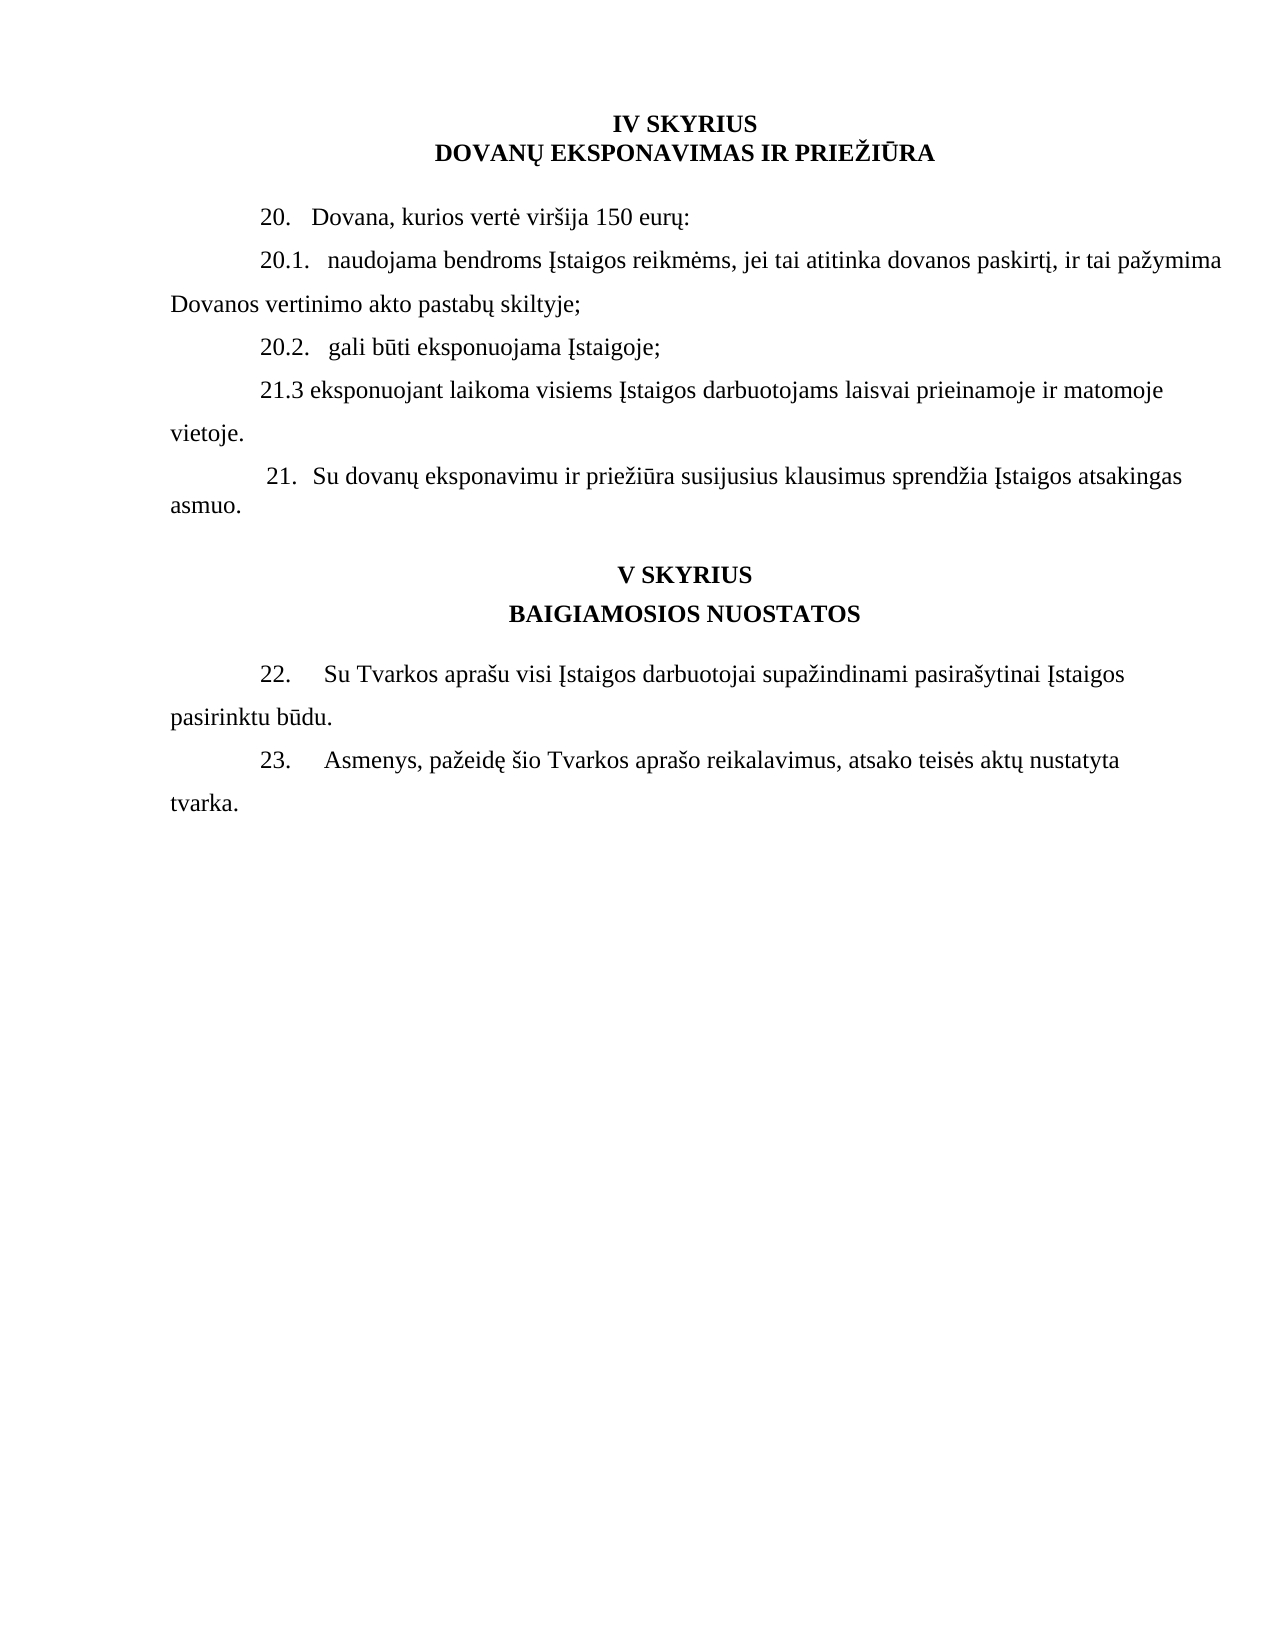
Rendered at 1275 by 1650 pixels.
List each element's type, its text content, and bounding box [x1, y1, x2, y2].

list Dovana, kurios vertė viršija 150 eurų: [260, 202, 1222, 231]
list gali būti eksponuojama Įstaigoje; [260, 332, 1222, 361]
list Asmenys, pažeidę šio Tvarkos aprašo reikalavimus, atsako teisės aktų nustatyta [260, 745, 1222, 774]
subtitle DOVANŲ EKSPONAVIMAS IR PRIEŽIŪRA [147, 138, 1222, 167]
subtitle IV SKYRIUS [147, 109, 1222, 138]
list naudojama bendroms Įstaigos reikmėms, jei tai atitinka dovanos paskirtį, ir tai pažymima Dovanos vertinimo akto pastabų skiltyje; [170, 246, 1222, 317]
text 21.3 eksponuojant laikoma visiems Įstaigos darbuotojams laisvai prieinamoje ir matomoje vietoje. [170, 375, 1222, 447]
text tvarka. [147, 788, 1222, 817]
subtitle V SKYRIUS BAIGIAMOSIOS NUOSTATOS [147, 560, 1222, 628]
list Su dovanų eksponavimu ir priežiūra susijusius klausimus sprendžia Įstaigos atsakingas asmuo. [170, 461, 1222, 519]
list Su Tvarkos aprašu visi Įstaigos darbuotojai supažindinami pasirašytinai Įstaigos pasirinktu būdu. [170, 659, 1222, 731]
